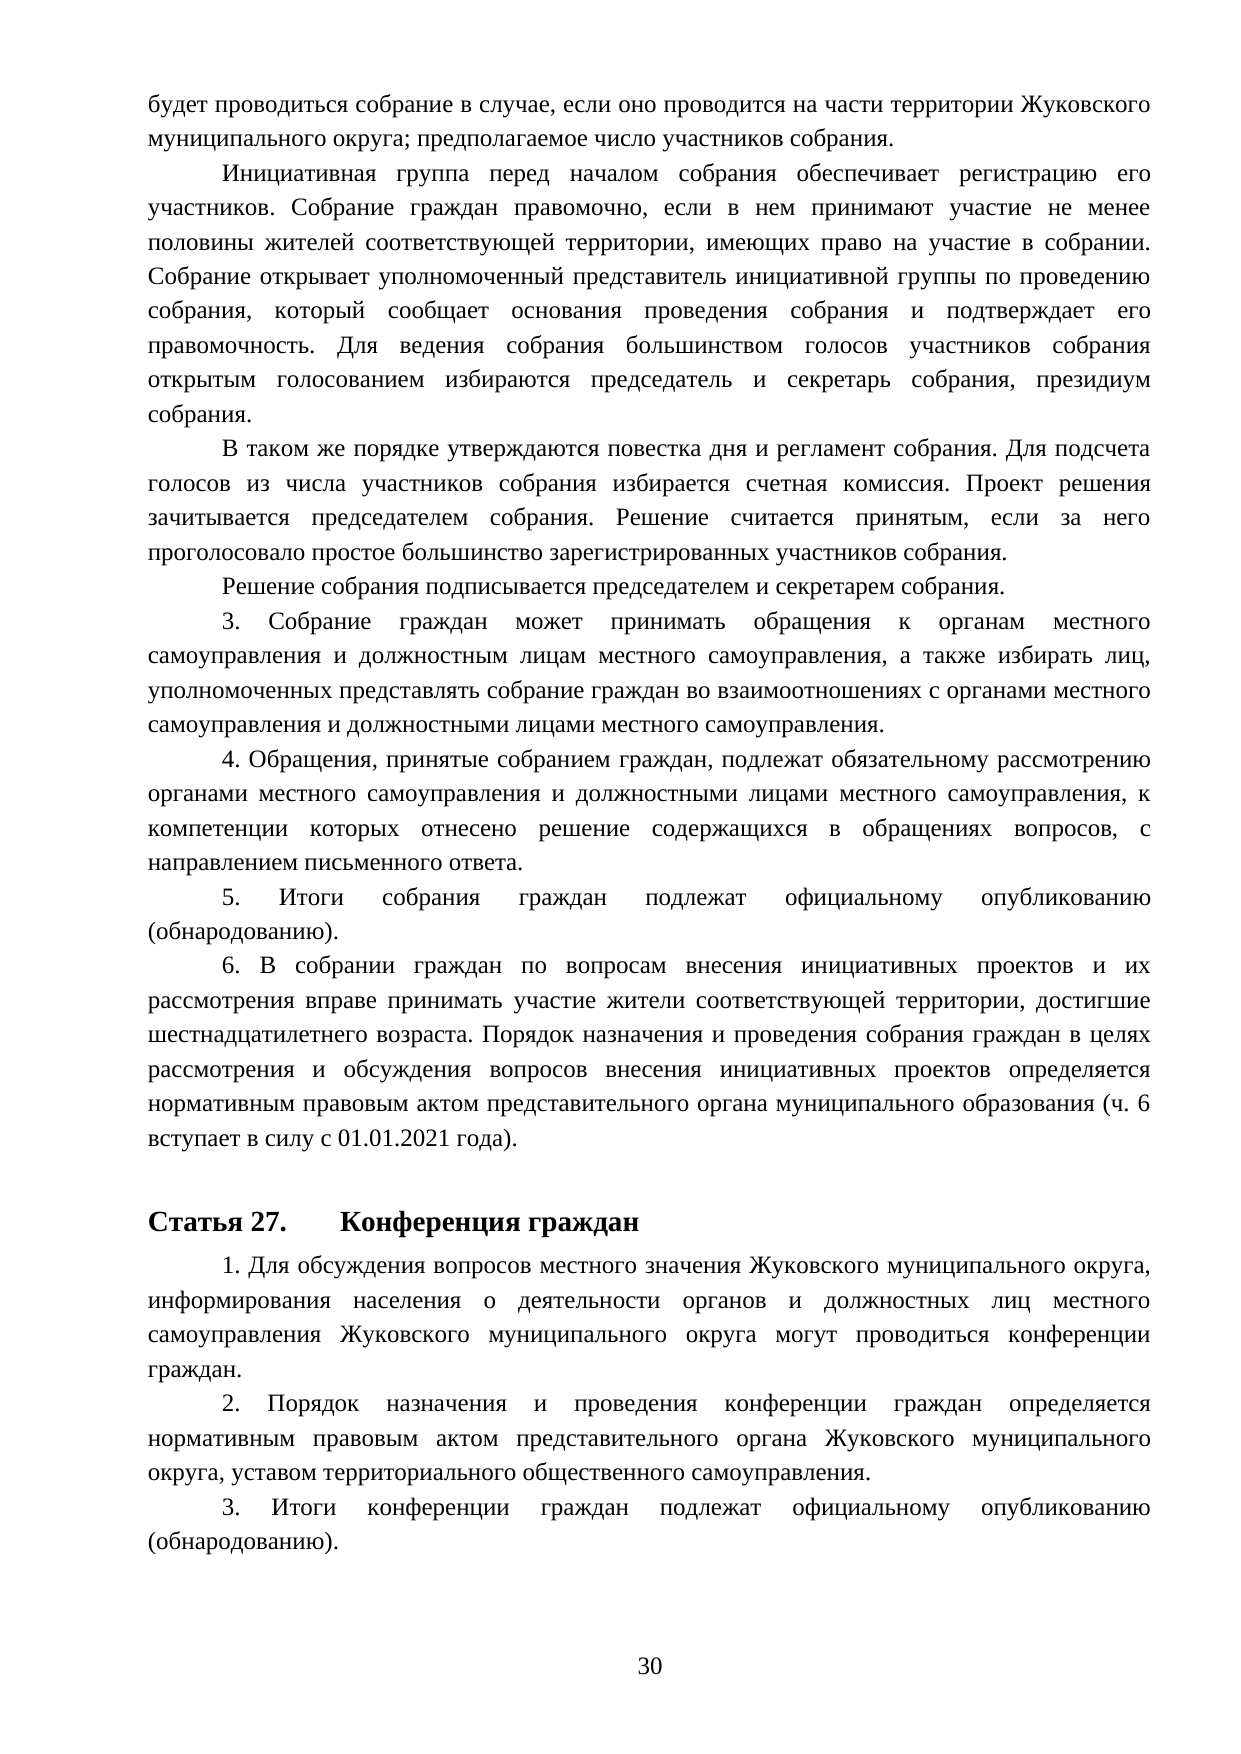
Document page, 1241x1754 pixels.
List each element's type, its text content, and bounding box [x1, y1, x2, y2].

text 2. Порядок назначения и проведения конференции граждан определяется нормативным правовым актом представительного органа Жуковского муниципального округа, уставом территориального общественного самоуправления. [148, 1388, 1152, 1486]
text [148, 89, 1152, 152]
text 5. Итоги собрания граждан подлежат официальному опубликованию (обнародованию). [148, 882, 1152, 945]
text 6. В собрании граждан по вопросам внесения инициативных проектов и их рассмотрения вправе принимать участие жители соответствующей территории, достигшие шестнадцатилетнего возраста. Порядок назначения и проведения собрания граждан в целях рассмотрения и обсуждения вопросов внесения инициативных проектов определяется нормативным правовым актом представительного органа муниципального образования (ч. 6 вступает в силу с 01.01.2021 года). [148, 951, 1152, 1152]
text Решение собрания подписывается председателем и секретарем собрания. [148, 571, 1152, 600]
text В таком же порядке утверждаются повестка дня и регламент собрания. Для подсчета голосов из числа участников собрания избирается счетная комиссия. Проект решения зачитывается председателем собрания. Решение считается принятым, если за него проголосовало простое большинство зарегистрированных участников собрания. [148, 433, 1152, 566]
text 4. Обращения, принятые собранием граждан, подлежат обязательному рассмотрению органами местного самоуправления и должностными лицами местного самоуправления, к компетенции которых отнесено решение содержащихся в обращениях вопросов, с направлением письменного ответа. [148, 744, 1152, 876]
text 3. Итоги конференции граждан подлежат официальному опубликованию (обнародованию). [148, 1492, 1152, 1555]
text 1. Для обсуждения вопросов местного значения Жуковского муниципального округа, информирования населения о деятельности органов и должностных лиц местного самоуправления Жуковского муниципального округа могут проводиться конференции граждан. [148, 1251, 1152, 1383]
text 3. Собрание граждан может принимать обращения к органам местного самоуправления и должностным лицам местного самоуправления, а также избирать лиц, уполномоченных представлять собрание граждан во взаимоотношениях с органами местного самоуправления и должностными лицами местного самоуправления. [148, 606, 1152, 738]
text Инициативная группа перед началом собрания обеспечивает регистрацию его участников. Собрание граждан правомочно, если в нем принимают участие не менее половины жителей соответствующей территории, имеющих право на участие в собрании. Собрание открывает уполномоченный представитель инициативной группы по проведению собрания, который сообщает основания проведения собрания и подтверждает его правомочность. Для ведения собрания большинством голосов участников собрания открытым голосованием избираются председатель и секретарь собрания, президиум собрания. [148, 158, 1152, 428]
text Статья 27. Конференция граждан [148, 1204, 1152, 1238]
